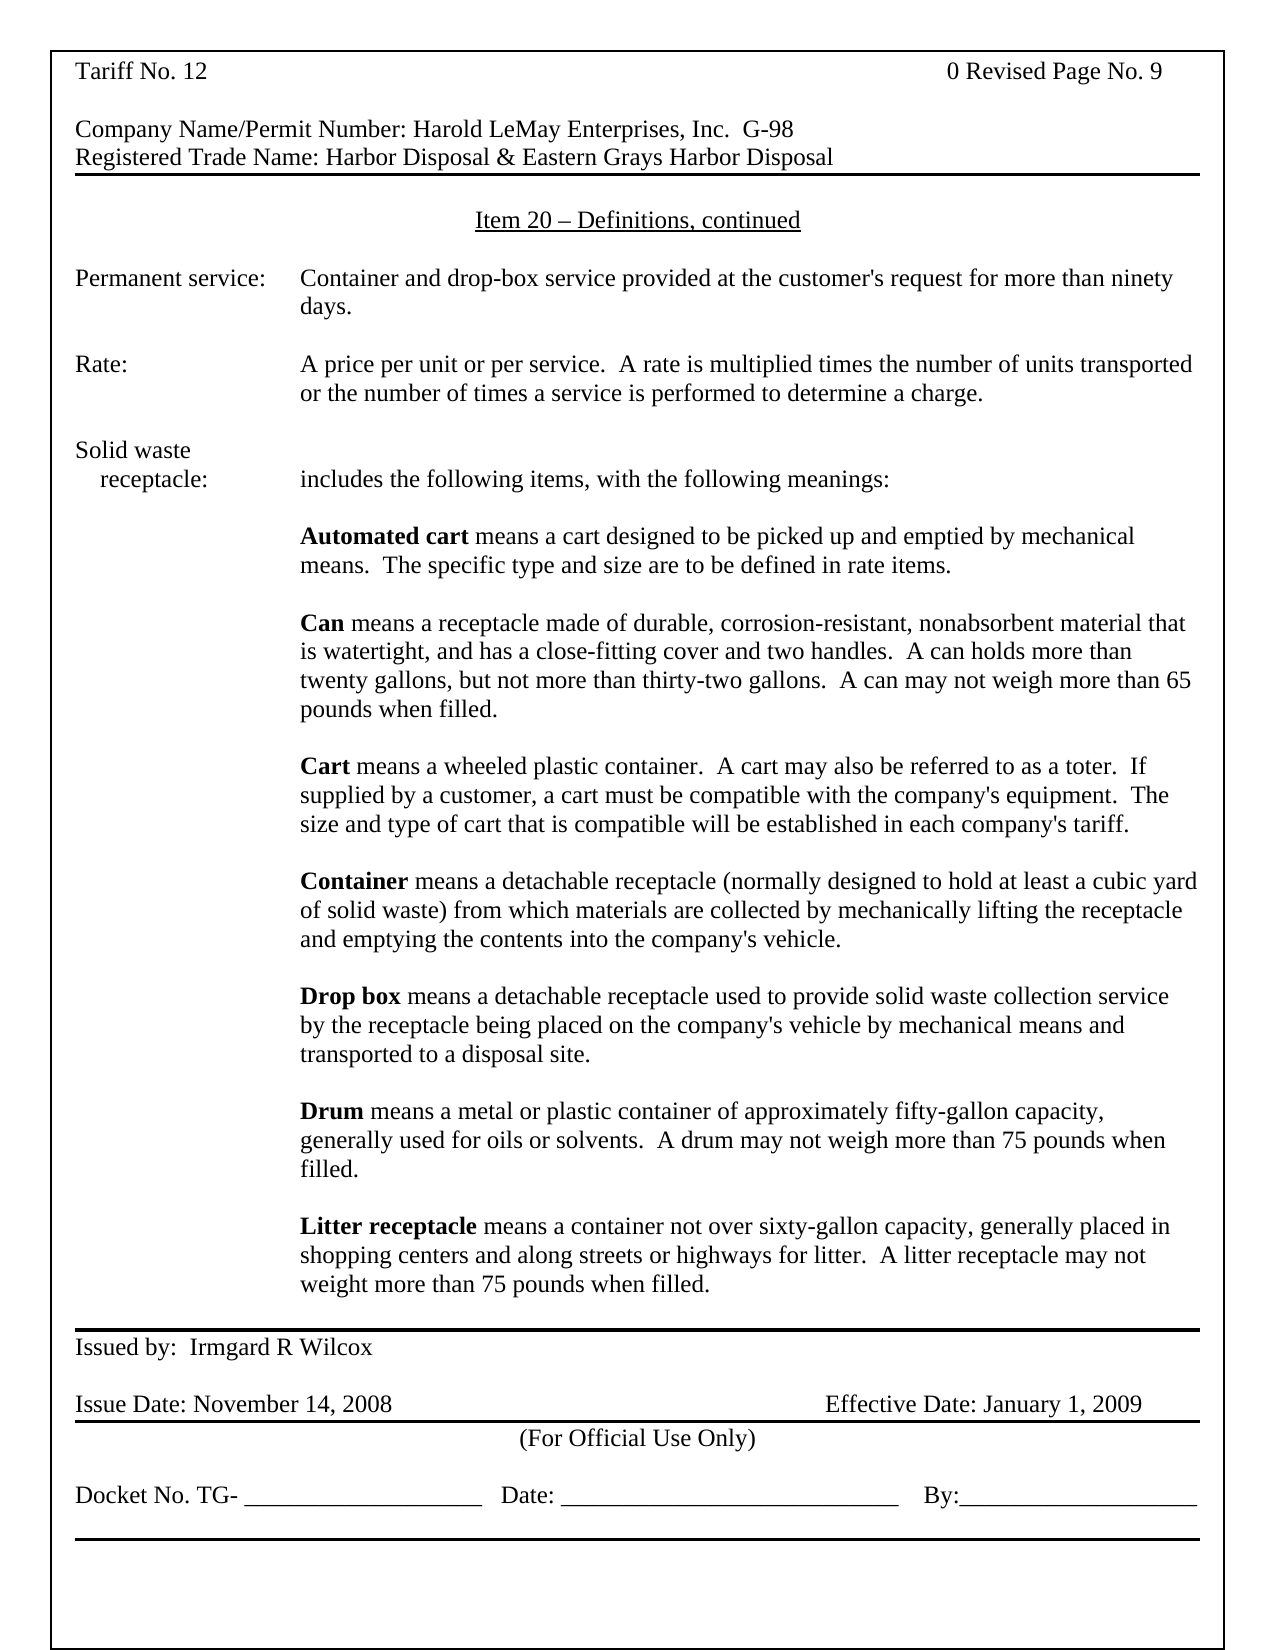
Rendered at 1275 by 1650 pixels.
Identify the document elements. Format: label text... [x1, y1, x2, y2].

text Container means a detachable receptacle (normally designed to hold at least a cubic yard of solid waste) from which materials are collected by mechanically lifting the receptacle and emptying the contents into the company's vehicle. [300, 866, 1200, 953]
text Litter receptacle means a container not over sixty-gallon capacity, generally placed in shopping centers and along streets or highways for litter. A litter receptacle may not weight more than 75 pounds when filled. [300, 1211, 1200, 1298]
text Issue Date: Effective Date: [75, 1389, 1200, 1420]
text Docket No. TG- ___________________ Date: ___________________________ By:___________________ [75, 1481, 1200, 1509]
text Drum means a metal or plastic container of approximately fifty-gallon capacity, generally used for oils or solvents. A drum may not weigh more than 75 pounds when filled. [300, 1096, 1200, 1183]
text Company Name/Permit Number: Harold LeMay Enterprises, Inc. G-98 [75, 114, 1200, 142]
text Cart means a wheeled plastic container. A cart may also be referred to as a toter. If supplied by a customer, a cart must be compatible with the company's equipment. The size and type of cart that is compatible will be established in each company's tariff. [300, 751, 1200, 838]
subtitle Item 20 – Definitions, continued [75, 205, 1200, 234]
text Issued by: Irmgard R Wilcox [75, 1332, 1200, 1360]
text Registered Trade Name: Harbor Disposal & Disposal [75, 142, 1200, 173]
text Permanent service: Container and drop-box service provided at the customer's request for more than ninety days. [75, 263, 1200, 320]
text Drop box means a detachable receptacle used to provide solid waste collection service by the receptacle being placed on the company's vehicle by mechanical means and transported to a disposal site. [300, 981, 1200, 1068]
text receptacle: includes the following items, with the following meanings: [75, 464, 1200, 493]
text Tariff No. 12 0 Revised Page No. 9 [75, 56, 1200, 85]
text (For Official Use Only) [75, 1423, 1200, 1452]
text Can means a receptacle made of durable, corrosion-resistant, nonabsorbent material that is watertight, and has a close-fitting cover and two handles. A can holds more than twenty gallons, but not more than thirty-two gallons. A can may not weigh more than 65 pounds when filled. [300, 608, 1200, 723]
text Rate: A price per unit or per service. A rate is multiplied times the number of units transported or the number of times a service is performed to determine a charge. [75, 349, 1200, 406]
text Solid waste [75, 435, 1200, 464]
text Automated cart means a cart designed to be picked up and emptied by mechanical means. The specific type and size are to be defined in rate items. [300, 521, 1200, 579]
